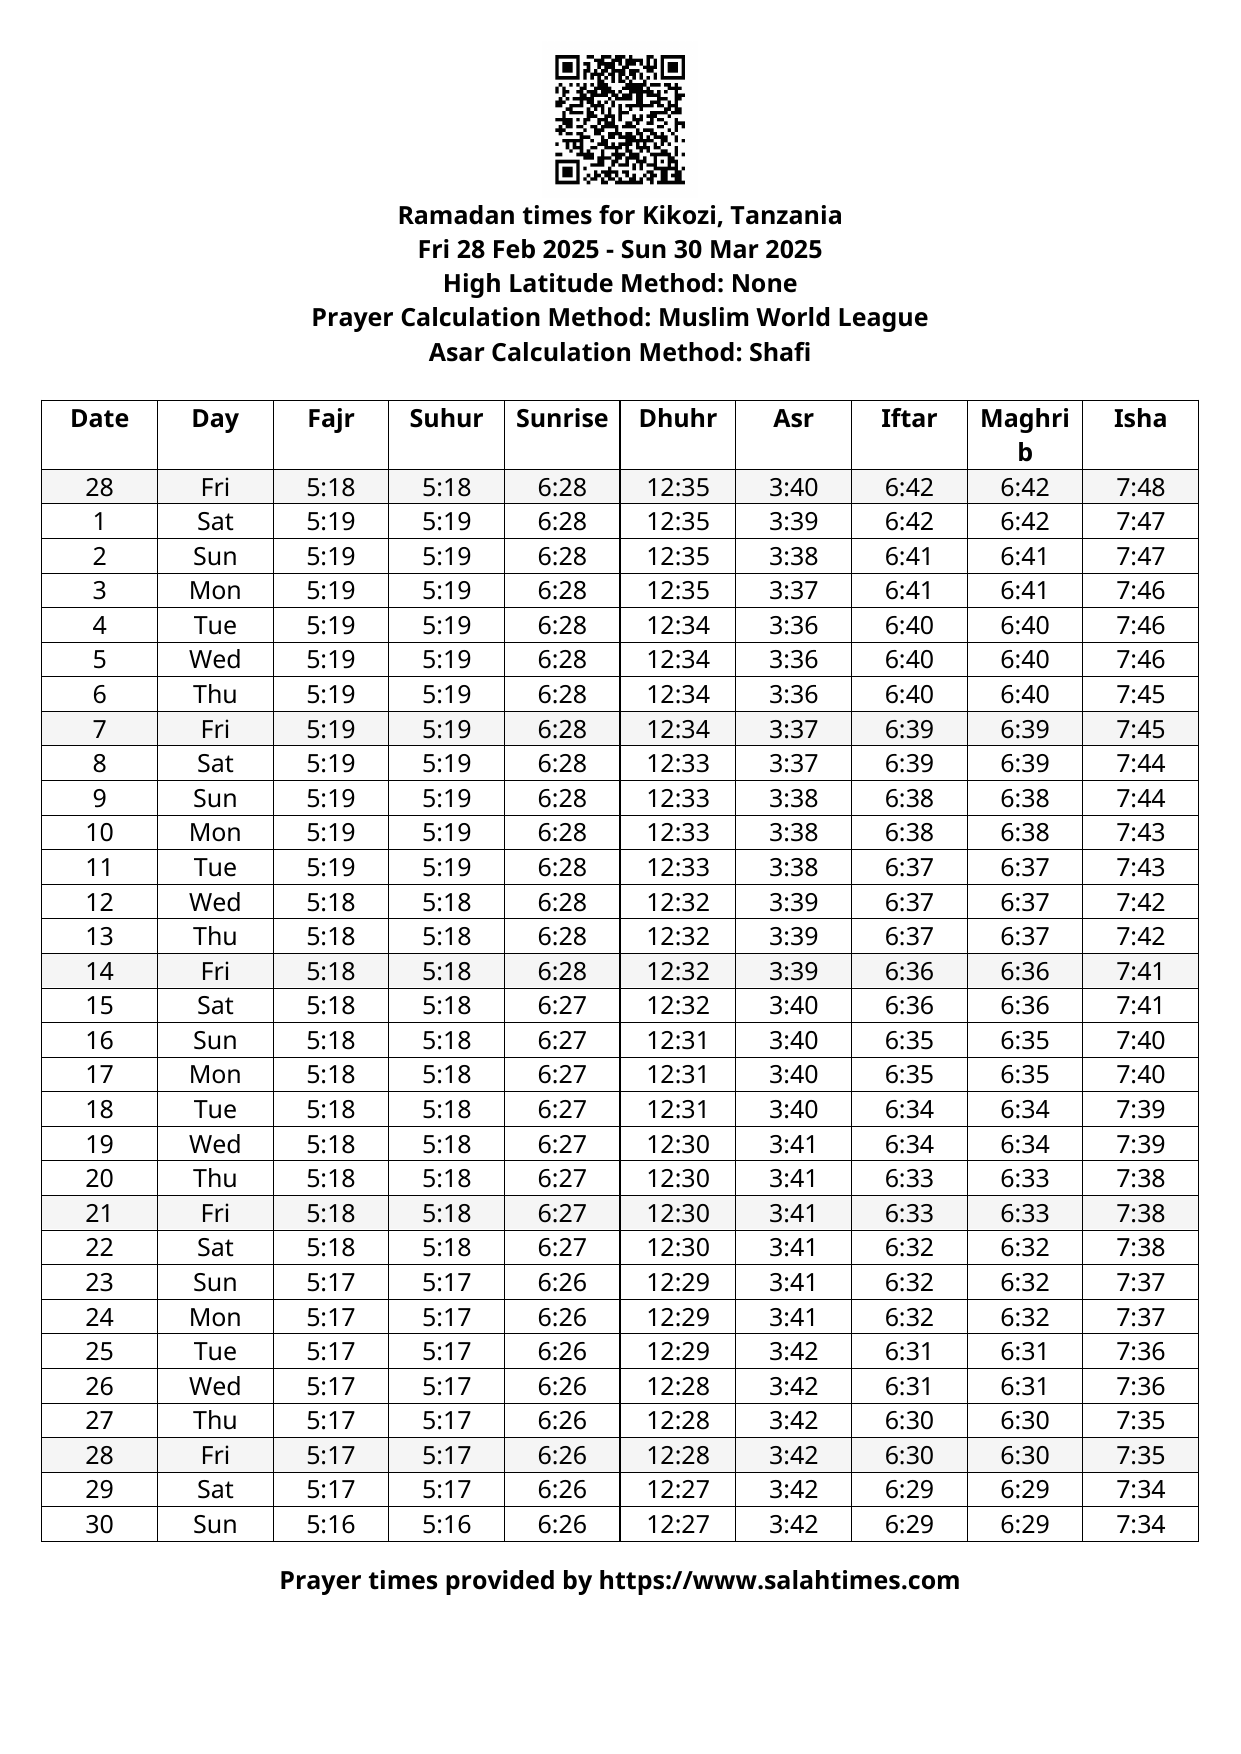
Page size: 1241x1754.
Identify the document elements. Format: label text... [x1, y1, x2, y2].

table_cell 6:41 [852, 539, 967, 572]
table_cell 12:29 [621, 1334, 735, 1368]
table_cell 7:43 [1083, 816, 1198, 849]
table_cell 5:19 [389, 850, 504, 884]
table_cell 12:30 [621, 1196, 735, 1229]
table_cell 3:36 [736, 677, 851, 711]
table_cell 12:30 [621, 1161, 735, 1195]
table_cell 5:19 [274, 781, 388, 814]
table_cell Sat [158, 1473, 273, 1506]
table_cell 12:31 [621, 1058, 735, 1091]
table_cell 5:18 [389, 1161, 504, 1195]
table_cell Sat [158, 746, 273, 780]
table_cell 6:34 [968, 1127, 1082, 1160]
table_cell Sun [158, 781, 273, 814]
table_cell 5:18 [389, 470, 504, 503]
table_cell 12:29 [621, 1265, 735, 1299]
table_cell 5:18 [274, 1058, 388, 1091]
table_cell Mon [158, 574, 273, 607]
table_cell 5:18 [389, 989, 504, 1022]
table_cell 6:33 [968, 1161, 1082, 1195]
table_cell 6:28 [505, 539, 619, 572]
table_header Fajr [274, 401, 388, 469]
table_cell 7:36 [1083, 1369, 1198, 1402]
table_cell 6:36 [852, 989, 967, 1022]
table_cell 7:34 [1083, 1473, 1198, 1506]
table_cell 5:19 [389, 677, 504, 711]
table_cell 6:33 [852, 1161, 967, 1195]
table_cell 6:26 [505, 1404, 619, 1437]
table_cell 6:37 [968, 850, 1082, 884]
table_cell 6:38 [852, 816, 967, 849]
table_cell 7:43 [1083, 850, 1198, 884]
table_cell 6:30 [968, 1438, 1082, 1472]
table_cell 29 [42, 1473, 157, 1506]
table_cell 5:18 [389, 1196, 504, 1229]
table_cell Thu [158, 1161, 273, 1195]
table_cell 6:37 [852, 919, 967, 953]
table_cell 12:33 [621, 781, 735, 814]
table_cell 7:48 [1083, 470, 1198, 503]
table_cell 3:40 [736, 1092, 851, 1126]
table_cell 5:18 [274, 1092, 388, 1126]
table_cell 12:32 [621, 885, 735, 918]
table_header Sunrise [505, 401, 619, 469]
table_cell 6:26 [505, 1300, 619, 1333]
table_cell Fri [158, 1438, 273, 1472]
table_cell 2 [42, 539, 157, 572]
table_cell Thu [158, 1404, 273, 1437]
table_cell 5:17 [389, 1473, 504, 1506]
table_cell 5:18 [274, 885, 388, 918]
table_cell 6:42 [968, 504, 1082, 538]
table_cell Wed [158, 1127, 273, 1160]
table_cell 7:46 [1083, 574, 1198, 607]
table_cell 7:41 [1083, 954, 1198, 987]
table_cell 6:27 [505, 1231, 619, 1264]
table_cell 9 [42, 781, 157, 814]
table_cell 5:19 [274, 677, 388, 711]
table_cell 26 [42, 1369, 157, 1402]
table_cell 28 [42, 1438, 157, 1472]
table_cell 6:31 [968, 1334, 1082, 1368]
table_cell 3:42 [736, 1438, 851, 1472]
text Asar Calculation Method: Shafi [42, 334, 1198, 368]
table_cell 5:17 [274, 1369, 388, 1402]
table_cell 6:37 [968, 919, 1082, 953]
table_cell 6:42 [968, 470, 1082, 503]
table_cell 6:31 [852, 1369, 967, 1402]
table_cell 6:30 [852, 1404, 967, 1437]
table_cell 14 [42, 954, 157, 987]
table_cell 5:18 [389, 919, 504, 953]
table_cell 3:41 [736, 1231, 851, 1264]
table_cell 15 [42, 989, 157, 1022]
table_cell 3:39 [736, 954, 851, 987]
table_cell 6:41 [852, 574, 967, 607]
table_cell 6:28 [505, 574, 619, 607]
table_cell Mon [158, 816, 273, 849]
table_cell 6:40 [852, 677, 967, 711]
table_cell 6:29 [852, 1507, 967, 1541]
table_cell 6:26 [505, 1507, 619, 1541]
table_cell 6:28 [505, 919, 619, 953]
table_cell 5:17 [274, 1438, 388, 1472]
table_cell 12:34 [621, 712, 735, 745]
table_cell 3:40 [736, 989, 851, 1022]
table_cell 5:17 [274, 1473, 388, 1506]
table_cell 5:18 [389, 1231, 504, 1264]
table_cell Sun [158, 1265, 273, 1299]
table_cell 6:40 [852, 608, 967, 642]
table_cell 12:35 [621, 470, 735, 503]
text High Latitude Method: None [42, 266, 1198, 300]
table_cell 6:38 [968, 781, 1082, 814]
picture [542, 41, 699, 198]
table_cell 27 [42, 1404, 157, 1437]
table_cell Sun [158, 1507, 273, 1541]
table_cell 20 [42, 1161, 157, 1195]
table_cell 6:32 [852, 1231, 967, 1264]
table_cell 5:18 [274, 1127, 388, 1160]
table_cell 3:38 [736, 816, 851, 849]
table_cell 6:29 [968, 1507, 1082, 1541]
table_cell 5:18 [274, 919, 388, 953]
table_cell 6:42 [852, 470, 967, 503]
table_cell Wed [158, 643, 273, 676]
table_cell 6:35 [852, 1023, 967, 1057]
table_cell 6:28 [505, 504, 619, 538]
table_cell 6:27 [505, 1023, 619, 1057]
table_header Dhuhr [621, 401, 735, 469]
table_cell 6:28 [505, 746, 619, 780]
table_cell 12:34 [621, 643, 735, 676]
table_cell 5:18 [389, 1023, 504, 1057]
table_cell 12:33 [621, 746, 735, 780]
table_header Suhur [389, 401, 504, 469]
table_cell 8 [42, 746, 157, 780]
table_cell 6:29 [852, 1473, 967, 1506]
table_cell 7:40 [1083, 1058, 1198, 1091]
table_cell 5:17 [274, 1404, 388, 1437]
table_cell 3:36 [736, 643, 851, 676]
table_cell 12:27 [621, 1507, 735, 1541]
table_cell 6:27 [505, 1127, 619, 1160]
table_cell 3:41 [736, 1127, 851, 1160]
table_cell 7:47 [1083, 539, 1198, 572]
table_cell 5:19 [274, 608, 388, 642]
table_cell 6:36 [968, 954, 1082, 987]
table_cell 6:35 [968, 1058, 1082, 1091]
table_cell 5:19 [274, 539, 388, 572]
table_cell 5:18 [274, 954, 388, 987]
table_cell 5:19 [389, 539, 504, 572]
table_cell 5:17 [389, 1438, 504, 1472]
table_cell 6:40 [852, 643, 967, 676]
table_cell 6:28 [505, 954, 619, 987]
table_cell 3:42 [736, 1334, 851, 1368]
table_cell 3:39 [736, 504, 851, 538]
table_cell 7:40 [1083, 1023, 1198, 1057]
table_cell 21 [42, 1196, 157, 1229]
table_cell 17 [42, 1058, 157, 1091]
table_cell 6:26 [505, 1265, 619, 1299]
table_cell 6:35 [968, 1023, 1082, 1057]
table_cell 5:17 [389, 1369, 504, 1402]
table_header Date [42, 401, 157, 469]
table_cell Fri [158, 470, 273, 503]
table_cell 12:33 [621, 816, 735, 849]
table_cell 12:28 [621, 1369, 735, 1402]
table_cell 5:19 [389, 712, 504, 745]
table_cell 3:42 [736, 1404, 851, 1437]
table_cell 5:18 [274, 989, 388, 1022]
table_cell 6:28 [505, 643, 619, 676]
table_cell 3:40 [736, 1058, 851, 1091]
table_cell 6:26 [505, 1369, 619, 1402]
table_cell 30 [42, 1507, 157, 1541]
table_cell 5 [42, 643, 157, 676]
table_cell 5:18 [274, 1023, 388, 1057]
table_cell 5:19 [274, 816, 388, 849]
table_cell 12:28 [621, 1438, 735, 1472]
table_cell Tue [158, 1092, 273, 1126]
table_cell 5:16 [274, 1507, 388, 1541]
table_cell 12:30 [621, 1231, 735, 1264]
table_cell 6:34 [852, 1092, 967, 1126]
table_cell 22 [42, 1231, 157, 1264]
text Ramadan times for Kikozi, Tanzania [42, 198, 1198, 232]
table_cell 12:35 [621, 504, 735, 538]
table_cell Tue [158, 850, 273, 884]
table_cell 3:37 [736, 574, 851, 607]
table_cell 7:45 [1083, 712, 1198, 745]
table_cell Tue [158, 608, 273, 642]
table_cell Tue [158, 1334, 273, 1368]
table_cell 5:17 [389, 1265, 504, 1299]
table_cell 12 [42, 885, 157, 918]
table_cell 3:40 [736, 470, 851, 503]
table_cell 6:28 [505, 677, 619, 711]
table_cell 6:32 [852, 1300, 967, 1333]
table_cell 6:27 [505, 1092, 619, 1126]
table_cell 3:41 [736, 1161, 851, 1195]
table_cell 24 [42, 1300, 157, 1333]
table_cell 6:34 [852, 1127, 967, 1160]
table_cell 6:40 [968, 643, 1082, 676]
table_cell 3:38 [736, 850, 851, 884]
table_cell Fri [158, 1196, 273, 1229]
table_cell 7:38 [1083, 1196, 1198, 1229]
table_cell 6:28 [505, 781, 619, 814]
table_cell 6:33 [968, 1196, 1082, 1229]
table_cell 7:46 [1083, 608, 1198, 642]
table_cell Fri [158, 954, 273, 987]
table_cell 5:18 [274, 470, 388, 503]
table_cell 12:33 [621, 850, 735, 884]
table_cell 7:41 [1083, 989, 1198, 1022]
table_cell 6:28 [505, 608, 619, 642]
table_cell 4 [42, 608, 157, 642]
table_cell 6:40 [968, 677, 1082, 711]
table_cell 12:32 [621, 919, 735, 953]
table_cell 6:38 [852, 781, 967, 814]
table_cell 7:35 [1083, 1404, 1198, 1437]
table_cell 13 [42, 919, 157, 953]
table_cell 7:45 [1083, 677, 1198, 711]
table_cell 12:34 [621, 677, 735, 711]
table_cell 5:19 [274, 850, 388, 884]
table_cell 6:39 [852, 746, 967, 780]
table_cell 6:30 [852, 1438, 967, 1472]
table_cell 7 [42, 712, 157, 745]
table_cell 10 [42, 816, 157, 849]
table_cell Mon [158, 1300, 273, 1333]
table_cell 12:35 [621, 539, 735, 572]
table_cell 3:38 [736, 539, 851, 572]
table_cell 6:27 [505, 1058, 619, 1091]
table_cell 5:19 [389, 574, 504, 607]
table_cell 3:39 [736, 885, 851, 918]
table_cell 11 [42, 850, 157, 884]
table_cell 5:18 [274, 1231, 388, 1264]
table_cell 6:27 [505, 989, 619, 1022]
table_cell 3:41 [736, 1300, 851, 1333]
table_cell Wed [158, 885, 273, 918]
table_cell 6:39 [852, 712, 967, 745]
table_cell 19 [42, 1127, 157, 1160]
table_cell 7:44 [1083, 781, 1198, 814]
table_cell 6:26 [505, 1334, 619, 1368]
table_cell 7:37 [1083, 1300, 1198, 1333]
table_cell 6 [42, 677, 157, 711]
table_cell 23 [42, 1265, 157, 1299]
text Fri 28 Feb 2025 - Sun 30 Mar 2025 [42, 232, 1198, 266]
table_cell Thu [158, 919, 273, 953]
table_cell 12:32 [621, 989, 735, 1022]
table_cell 6:32 [968, 1231, 1082, 1264]
table_cell 6:38 [968, 816, 1082, 849]
table_cell 6:39 [968, 746, 1082, 780]
table_cell 7:42 [1083, 919, 1198, 953]
table_cell Sat [158, 504, 273, 538]
table_cell 1 [42, 504, 157, 538]
table_cell 6:39 [968, 712, 1082, 745]
table_cell 5:18 [389, 1058, 504, 1091]
table_cell 6:26 [505, 1438, 619, 1472]
table_cell 5:18 [389, 1127, 504, 1160]
table_cell 6:34 [968, 1092, 1082, 1126]
table_cell 3 [42, 574, 157, 607]
table_cell 6:35 [852, 1058, 967, 1091]
table_cell 5:17 [389, 1300, 504, 1333]
table_cell 12:35 [621, 574, 735, 607]
table_cell 6:41 [968, 574, 1082, 607]
table_cell 6:36 [852, 954, 967, 987]
table_cell 6:42 [852, 504, 967, 538]
table_cell 3:41 [736, 1196, 851, 1229]
table_header Maghrib [968, 401, 1082, 469]
table_cell 6:32 [968, 1265, 1082, 1299]
table_cell 5:17 [274, 1300, 388, 1333]
table_cell 3:42 [736, 1369, 851, 1402]
table_cell Sat [158, 989, 273, 1022]
table_cell 6:31 [968, 1369, 1082, 1402]
table_cell 3:41 [736, 1265, 851, 1299]
table_cell 6:30 [968, 1404, 1082, 1437]
table_cell 6:28 [505, 816, 619, 849]
table_cell 7:44 [1083, 746, 1198, 780]
table_cell 6:32 [852, 1265, 967, 1299]
table_cell 3:39 [736, 919, 851, 953]
table_cell Sat [158, 1231, 273, 1264]
table_cell 5:19 [389, 746, 504, 780]
table_cell 28 [42, 470, 157, 503]
table_header Iftar [852, 401, 967, 469]
table_cell 12:34 [621, 608, 735, 642]
table_cell 5:16 [389, 1507, 504, 1541]
table_cell 3:37 [736, 746, 851, 780]
table_cell Mon [158, 1058, 273, 1091]
text Prayer times provided by https://www.salahtimes.com [42, 1563, 1198, 1597]
table_cell 5:18 [389, 885, 504, 918]
table_cell 5:18 [274, 1161, 388, 1195]
table_cell 5:18 [389, 954, 504, 987]
table_cell 5:19 [389, 781, 504, 814]
table_cell 7:46 [1083, 643, 1198, 676]
table_cell 7:39 [1083, 1092, 1198, 1126]
table_cell 5:18 [274, 1196, 388, 1229]
table_cell 7:38 [1083, 1231, 1198, 1264]
table_cell 7:35 [1083, 1438, 1198, 1472]
table_cell 3:42 [736, 1507, 851, 1541]
table_cell 5:19 [274, 574, 388, 607]
table_cell 18 [42, 1092, 157, 1126]
table_cell 7:34 [1083, 1507, 1198, 1541]
table_cell 12:30 [621, 1127, 735, 1160]
table_cell 12:31 [621, 1092, 735, 1126]
table_cell 7:36 [1083, 1334, 1198, 1368]
table_cell Thu [158, 677, 273, 711]
table_header Day [158, 401, 273, 469]
table_cell 3:42 [736, 1473, 851, 1506]
table_cell 3:38 [736, 781, 851, 814]
table_cell 5:17 [389, 1334, 504, 1368]
table_cell 12:28 [621, 1404, 735, 1437]
table_cell 16 [42, 1023, 157, 1057]
table_cell 6:37 [852, 850, 967, 884]
table_cell 6:28 [505, 885, 619, 918]
table_cell 6:26 [505, 1473, 619, 1506]
table_cell 3:37 [736, 712, 851, 745]
table_cell Fri [158, 712, 273, 745]
table_cell 6:31 [852, 1334, 967, 1368]
table_cell 5:19 [389, 504, 504, 538]
table_cell 5:18 [389, 1092, 504, 1126]
table_cell 5:17 [274, 1265, 388, 1299]
text Prayer Calculation Method: Muslim World League [42, 300, 1198, 334]
table_cell 12:31 [621, 1023, 735, 1057]
table_cell Sun [158, 1023, 273, 1057]
table_cell 12:29 [621, 1300, 735, 1333]
table_cell 5:19 [389, 608, 504, 642]
table_cell 7:42 [1083, 885, 1198, 918]
table_header Asr [736, 401, 851, 469]
table_cell 6:28 [505, 850, 619, 884]
table_cell 5:19 [389, 643, 504, 676]
table_cell 5:19 [274, 643, 388, 676]
table_cell 6:36 [968, 989, 1082, 1022]
table_cell 6:32 [968, 1300, 1082, 1333]
table_cell 5:19 [274, 504, 388, 538]
table_cell 3:36 [736, 608, 851, 642]
table_header Isha [1083, 401, 1198, 469]
table_cell Wed [158, 1369, 273, 1402]
table_cell 6:33 [852, 1196, 967, 1229]
table_cell 6:40 [968, 608, 1082, 642]
table_cell 7:47 [1083, 504, 1198, 538]
table_cell 6:37 [968, 885, 1082, 918]
table_cell 6:28 [505, 470, 619, 503]
table_cell 5:19 [274, 712, 388, 745]
table_cell 7:39 [1083, 1127, 1198, 1160]
table_cell 6:41 [968, 539, 1082, 572]
table_cell Sun [158, 539, 273, 572]
table_cell 5:19 [389, 816, 504, 849]
table_cell 5:19 [274, 746, 388, 780]
table_cell 7:38 [1083, 1161, 1198, 1195]
table_cell 6:27 [505, 1161, 619, 1195]
table_cell 7:37 [1083, 1265, 1198, 1299]
table_cell 3:40 [736, 1023, 851, 1057]
table_cell 5:17 [389, 1404, 504, 1437]
table_cell 6:28 [505, 712, 619, 745]
table_cell 25 [42, 1334, 157, 1368]
table_cell 6:27 [505, 1196, 619, 1229]
table_cell 12:32 [621, 954, 735, 987]
table_cell 6:29 [968, 1473, 1082, 1506]
table_cell 6:37 [852, 885, 967, 918]
table_cell 5:17 [274, 1334, 388, 1368]
table_cell 12:27 [621, 1473, 735, 1506]
